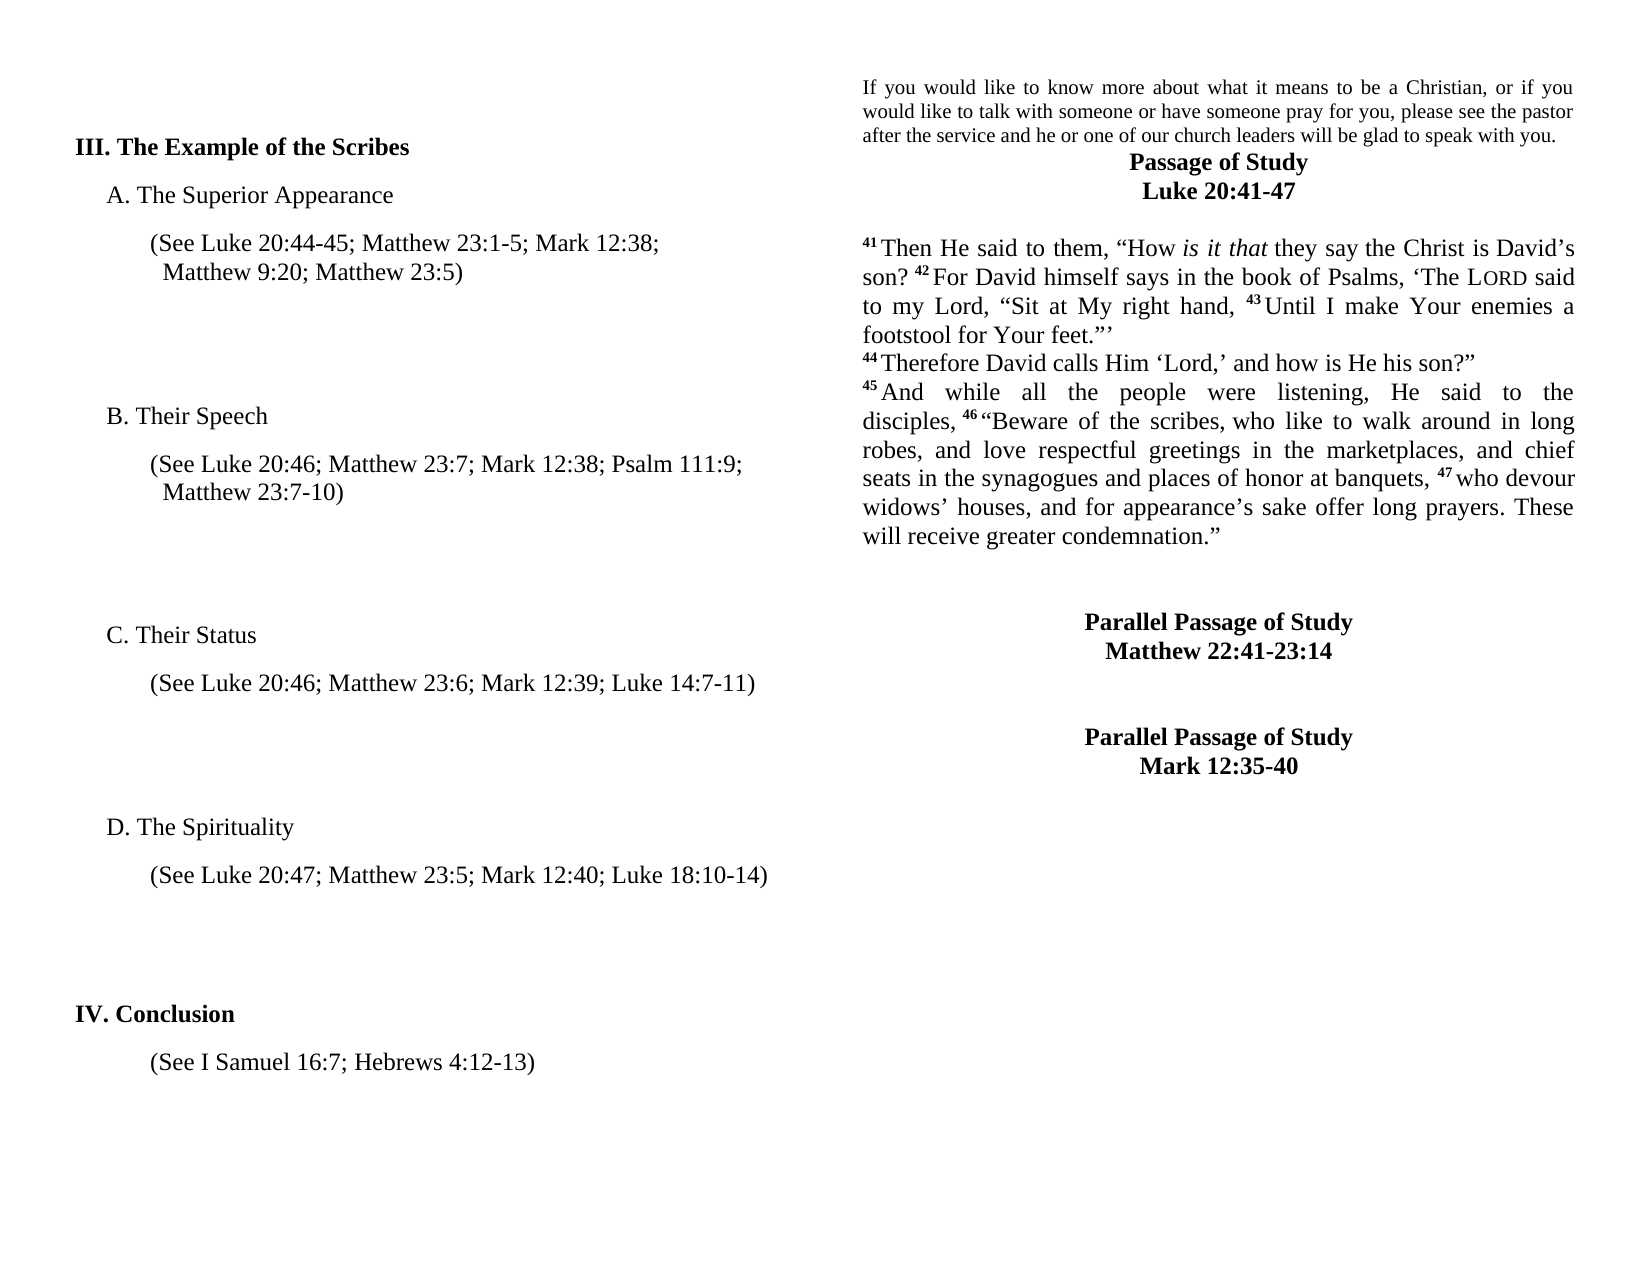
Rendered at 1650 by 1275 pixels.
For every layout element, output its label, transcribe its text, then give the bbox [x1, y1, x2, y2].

text B. Their Speech [75, 401, 787, 429]
text Luke 20:41-47 [862, 176, 1575, 205]
text 41 Then He said to them, “How is it that they say the Christ is David’s son? 42 For David himself says in the book of Psalms, ‘The LORD said to my Lord, “Sit at My right hand, 43 Until I make Your enemies a footstool for Your feet.”’ [862, 233, 1575, 348]
text D. The Spirituality [75, 812, 787, 841]
text A. The Superior Appearance [75, 180, 787, 209]
text C. Their Status [75, 621, 787, 649]
text (See Luke 20:46; Matthew 23:6; Mark 12:39; Luke 14:7-11) [75, 668, 787, 697]
text If you would like to know more about what it means to be a Christian, or if you would like to talk with someone or have someone pray for you, please see the pastor after the service and he or one of our church leaders will be glad to speak with you. [862, 75, 1575, 147]
text (See Luke 20:44-45; Matthew 23:1-5; Mark 12:38; [75, 228, 787, 257]
text Passage of Study [862, 147, 1575, 176]
text Matthew 23:7-10) [75, 477, 787, 506]
text (See I Samuel 16:7; Hebrews 4:12-13) [75, 1047, 787, 1076]
text 45 And while all the people were listening, He said to the disciples, 46 “Beware of the scribes, who like to walk around in long robes, and love respectful greetings in the marketplaces, and chief seats in the synagogues and places of honor at banquets, 47 who devour widows’ houses, and for appearance’s sake offer long prayers. These will receive greater condemnation.” [862, 377, 1575, 550]
text Parallel Passage of Study [862, 722, 1575, 751]
text (See Luke 20:46; Matthew 23:7; Mark 12:38; Psalm 111:9; [75, 449, 787, 477]
text III. The Example of the Scribes [75, 132, 787, 161]
text Mark 12:35-40 [862, 751, 1575, 780]
text Matthew 9:20; Matthew 23:5) [75, 257, 787, 286]
text Matthew 22:41-23:14 [862, 636, 1575, 665]
text IV. Conclusion [75, 999, 787, 1028]
text 44 Therefore David calls Him ‘Lord,’ and how is He his son?” [862, 348, 1575, 377]
text (See Luke 20:47; Matthew 23:5; Mark 12:40; Luke 18:10-14) [75, 860, 787, 889]
text Parallel Passage of Study [862, 607, 1575, 636]
